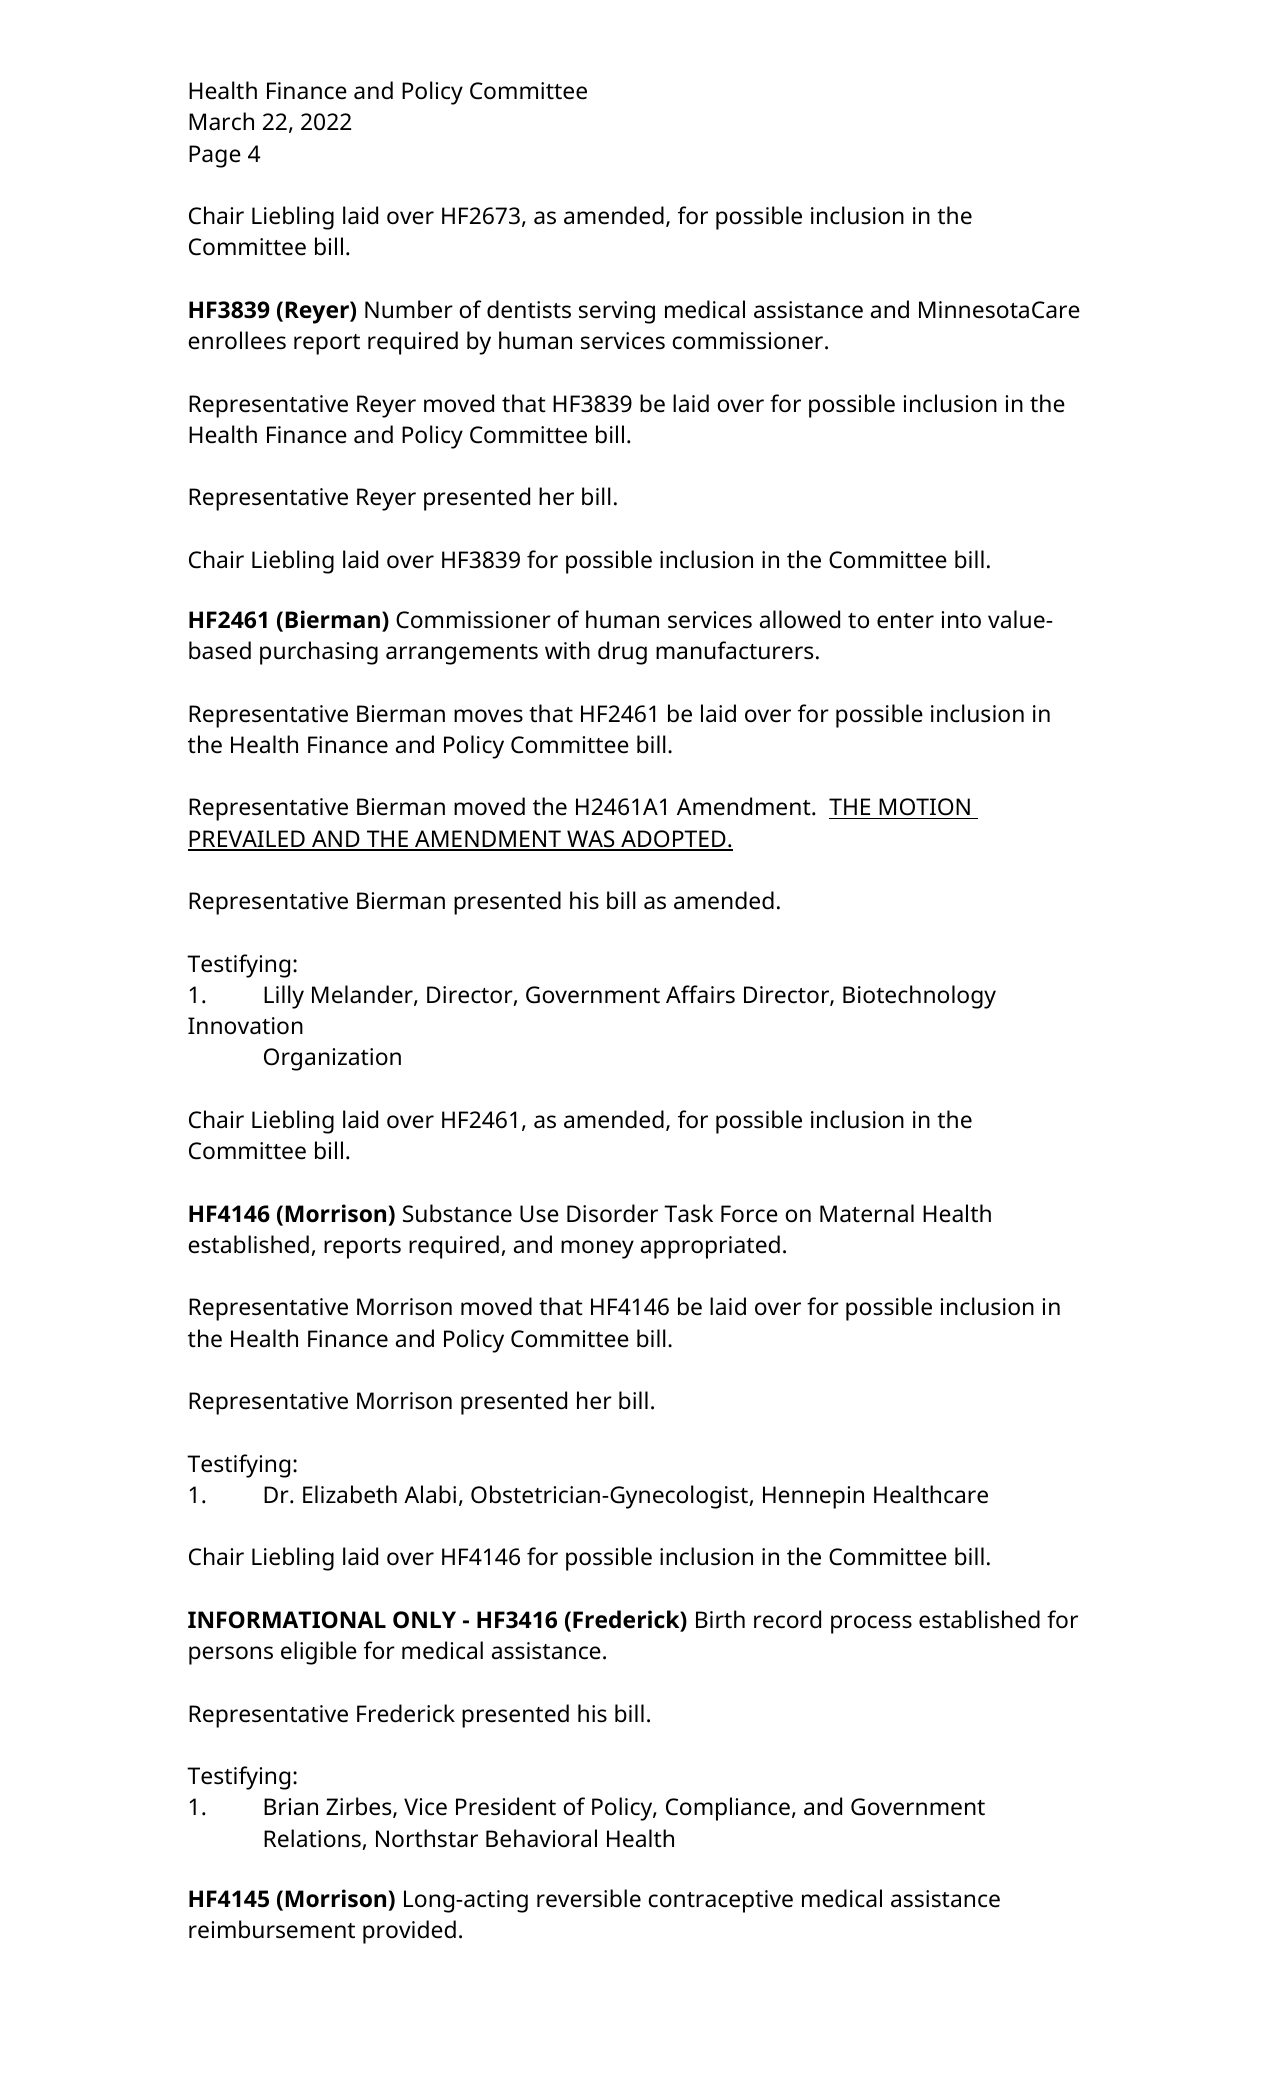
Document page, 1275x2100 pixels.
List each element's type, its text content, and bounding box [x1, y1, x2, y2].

text INFORMATIONAL ONLY - HF3416 (Frederick) Birth record process established for persons eligible for medical assistance. [187, 1604, 1087, 1666]
text HF4146 (Morrison) Substance Use Disorder Task Force on Maternal Health established, reports required, and money appropriated. [187, 1197, 1087, 1260]
text Representative Morrison moved that HF4146 be laid over for possible inclusion in the Health Finance and Policy Committee bill. [187, 1291, 1087, 1354]
text Representative Frederick presented his bill. [187, 1697, 1087, 1729]
text Representative Morrison presented her bill. [187, 1385, 1087, 1416]
text 1. Dr. Elizabeth Alabi, Obstetrician-Gynecologist, Hennepin Healthcare [187, 1479, 1087, 1510]
text Organization [187, 1041, 1087, 1072]
text Testifying: [187, 1760, 1087, 1791]
text Chair Liebling laid over HF2673, as amended, for possible inclusion in the Committee bill. [187, 200, 1087, 262]
text 1. Lilly Melander, Director, Government Affairs Director, Biotechnology Innovation [187, 979, 1087, 1041]
text Chair Liebling laid over HF3839 for possible inclusion in the Committee bill. [187, 544, 1087, 575]
text HF2461 (Bierman) Commissioner of human services allowed to enter into value-based purchasing arrangements with drug manufacturers. [187, 604, 1087, 666]
text Testifying: [187, 1447, 1087, 1479]
text Chair Liebling laid over HF4146 for possible inclusion in the Committee bill. [187, 1541, 1087, 1572]
text Representative Reyer moved that HF3839 be laid over for possible inclusion in the Health Finance and Policy Committee bill. [187, 387, 1087, 450]
text Representative Reyer presented her bill. [187, 481, 1087, 512]
text Representative Bierman moved the H2461A1 Amendment. THE MOTION PREVAILED AND THE AMENDMENT WAS ADOPTED. [187, 791, 1087, 854]
text Representative Bierman presented his bill as amended. [187, 885, 1087, 916]
text HF4145 (Morrison) Long-acting reversible contraceptive medical assistance reimbursement provided. [187, 1882, 1087, 1945]
text Representative Bierman moves that HF2461 be laid over for possible inclusion in the Health Finance and Policy Committee bill. [187, 697, 1087, 760]
text Chair Liebling laid over HF2461, as amended, for possible inclusion in the Committee bill. [187, 1104, 1087, 1166]
text Testifying: [187, 947, 1087, 979]
text 1. Brian Zirbes, Vice President of Policy, Compliance, and Government Relations, Northstar Behavioral Health [187, 1791, 1087, 1854]
text HF3839 (Reyer) Number of dentists serving medical assistance and MinnesotaCare enrollees report required by human services commissioner. [187, 294, 1087, 356]
